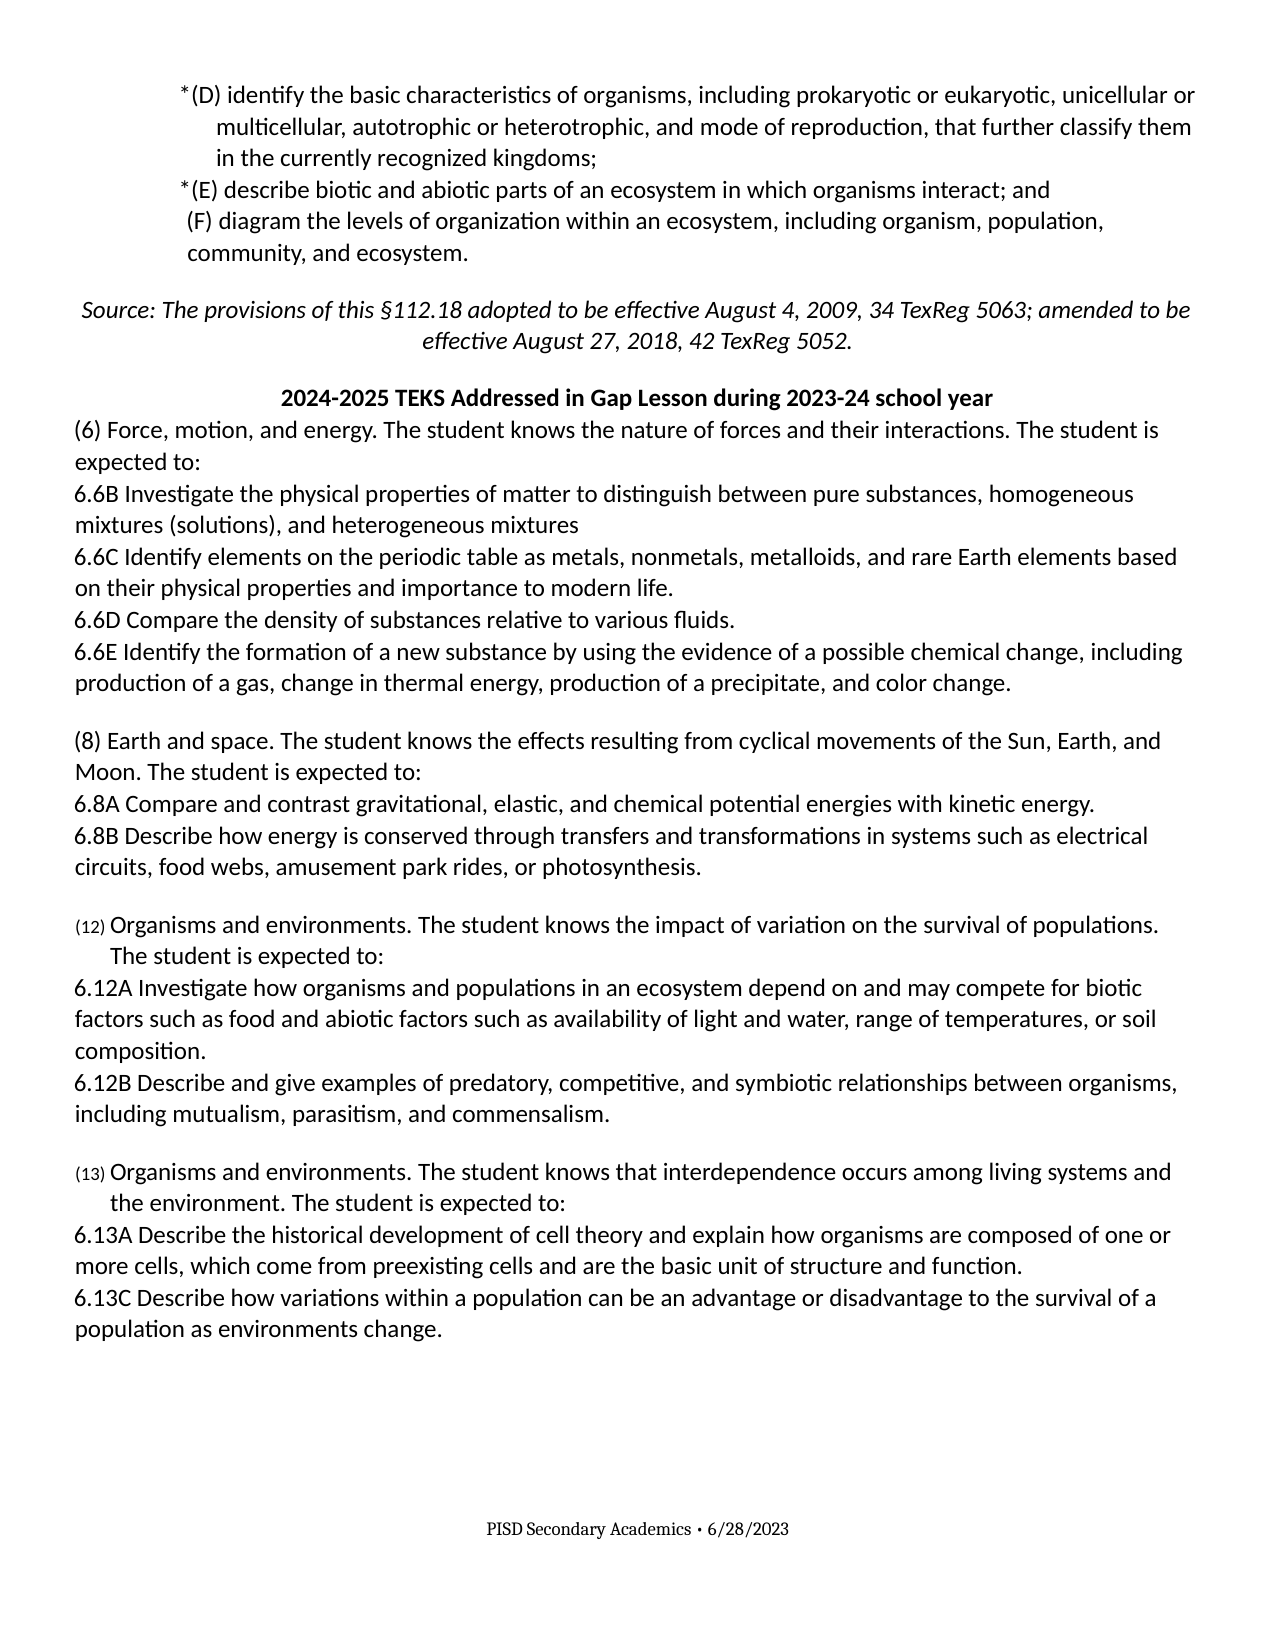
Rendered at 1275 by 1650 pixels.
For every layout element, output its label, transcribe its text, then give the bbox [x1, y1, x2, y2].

text 6.12B Describe and give examples of predatory, competitive, and symbiotic relationships between organisms, including mutualism, parasitism, and commensalism. [73, 1067, 1200, 1128]
text (8) Earth and space. The student knows the effects resulting from cyclical movements of the Sun, Earth, and Moon. The student is expected to: [73, 725, 1200, 787]
text 6.13C Describe how variations within a population can be an advantage or disadvantage to the survival of a population as environments change. [73, 1282, 1200, 1344]
text 6.6E Identify the formation of a new substance by using the evidence of a possible chemical change, including production of a gas, change in thermal energy, production of a precipitate, and color change. [73, 636, 1200, 698]
text 6.12A Investigate how organisms and populations in an ecosystem depend on and may compete for biotic factors such as food and abiotic factors such as availability of light and water, range of temperatures, or soil composition. [73, 972, 1200, 1065]
text Source: The provisions of this §112.18 adopted to be effective August 4, 2009, 34 TexReg 5063; amended to be effective August 27, 2018, 42 TexReg 5052. [75, 295, 1200, 356]
text 2024-2025 TEKS Addressed in Gap Lesson during 2023-24 school year [75, 382, 1199, 412]
text (6) Force, motion, and energy. The student knows the nature of forces and their interactions. The student is expected to: [73, 415, 1200, 477]
text 6.6B Investigate the physical properties of matter to distinguish between pure substances, homogeneous mixtures (solutions), and heterogeneous mixtures [73, 478, 1200, 540]
text *(D) identify the basic characteristics of organisms, including prokaryotic or eukaryotic, unicellular or multicellular, autotrophic or heterotrophic, and mode of reproduction, that further classify them in the currently recognized kingdoms; [178, 79, 1200, 172]
text 6.8A Compare and contrast gravitational, elastic, and chemical potential energies with kinetic energy. [73, 788, 1200, 819]
text 6.13A Describe the historical development of cell theory and explain how organisms are composed of one or more cells, which come from preexisting cells and are the basic unit of structure and function. [73, 1219, 1200, 1281]
text 6.8B Describe how energy is conserved through transfers and transformations in systems such as electrical circuits, food webs, amusement park rides, or photosynthesis. [73, 820, 1200, 882]
text (F) diagram the levels of organization within an ecosystem, including organism, population, community, and ecosystem. [186, 206, 1200, 267]
text *(E) describe biotic and abiotic parts of an ecosystem in which organisms interact; and [178, 174, 1200, 204]
text 6.6D Compare the density of substances relative to various fluids. [73, 604, 1200, 634]
text 6.6C Identify elements on the periodic table as metals, nonmetals, metalloids, and rare Earth elements based on their physical properties and importance to modern life. [73, 541, 1200, 603]
list Organisms and environments. The student knows that interdependence occurs among living systems and the environment. The student is expected to: [75, 1156, 1200, 1218]
list Organisms and environments. The student knows the impact of variation on the survival of populations. The student is expected to: [75, 909, 1200, 971]
